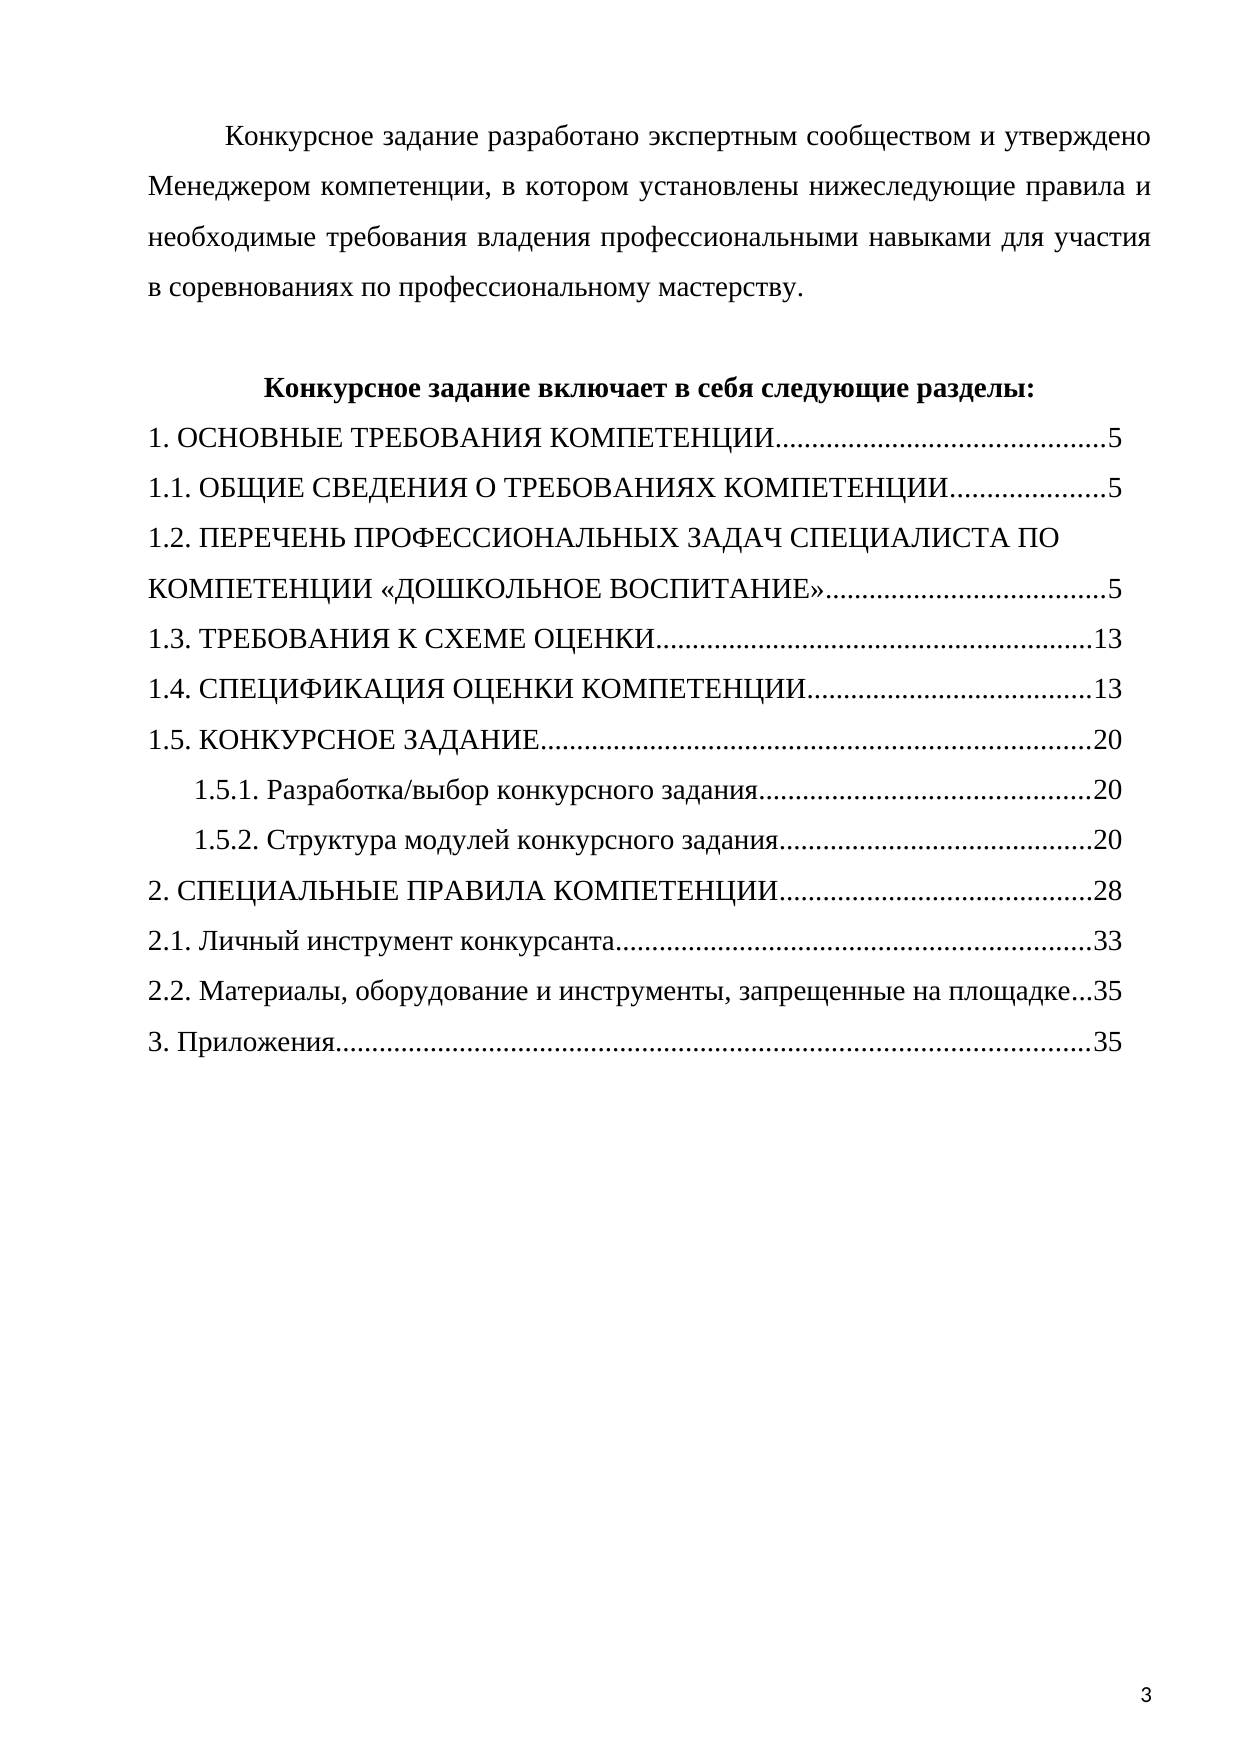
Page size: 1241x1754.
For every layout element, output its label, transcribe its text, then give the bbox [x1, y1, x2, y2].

text 2.2. Материалы, оборудование и инструменты, запрещенные на площадке 35 [148, 973, 1152, 1007]
text 2.1. Личный инструмент конкурсанта 33 [148, 923, 1152, 957]
text 1. ОСНОВНЫЕ ТРЕБОВАНИЯ КОМПЕТЕНЦИИ 5 [148, 420, 1152, 453]
text 3. Приложения 35 [148, 1024, 1152, 1057]
text Конкурсное задание разработано экспертным сообществом и утверждено Менеджером компетенции, в котором установлены нижеследующие правила и необходимые требования владения профессиональными навыками для участия в соревнованиях по профессиональному мастерству. [148, 118, 1152, 303]
text 1.5.1. Разработка/выбор конкурсного задания 20 [193, 772, 1152, 806]
text 1.1. ОБЩИЕ СВЕДЕНИЯ О ТРЕБОВАНИЯХ КОМПЕТЕНЦИИ 5 [148, 470, 1152, 504]
text 1.2. ПЕРЕЧЕНЬ ПРОФЕССИОНАЛЬНЫХ ЗАДАЧ СПЕЦИАЛИСТА ПО КОМПЕТЕНЦИИ «ДОШКОЛЬНОЕ ВОСПИТАНИЕ» 5 [148, 521, 1152, 604]
text 1.5.2. Структура модулей конкурсного задания 20 [193, 822, 1152, 856]
text Конкурсное задание включает в себя следующие разделы: [148, 370, 1152, 403]
text 1.4. СПЕЦИФИКАЦИЯ ОЦЕНКИ КОМПЕТЕНЦИИ 13 [148, 672, 1152, 705]
text 2. СПЕЦИАЛЬНЫЕ ПРАВИЛА КОМПЕТЕНЦИИ 28 [148, 873, 1152, 906]
text 1.3. ТРЕБОВАНИЯ К СХЕМЕ ОЦЕНКИ 13 [148, 621, 1152, 655]
text 1.5. КОНКУРСНОЕ ЗАДАНИЕ 20 [148, 722, 1152, 755]
